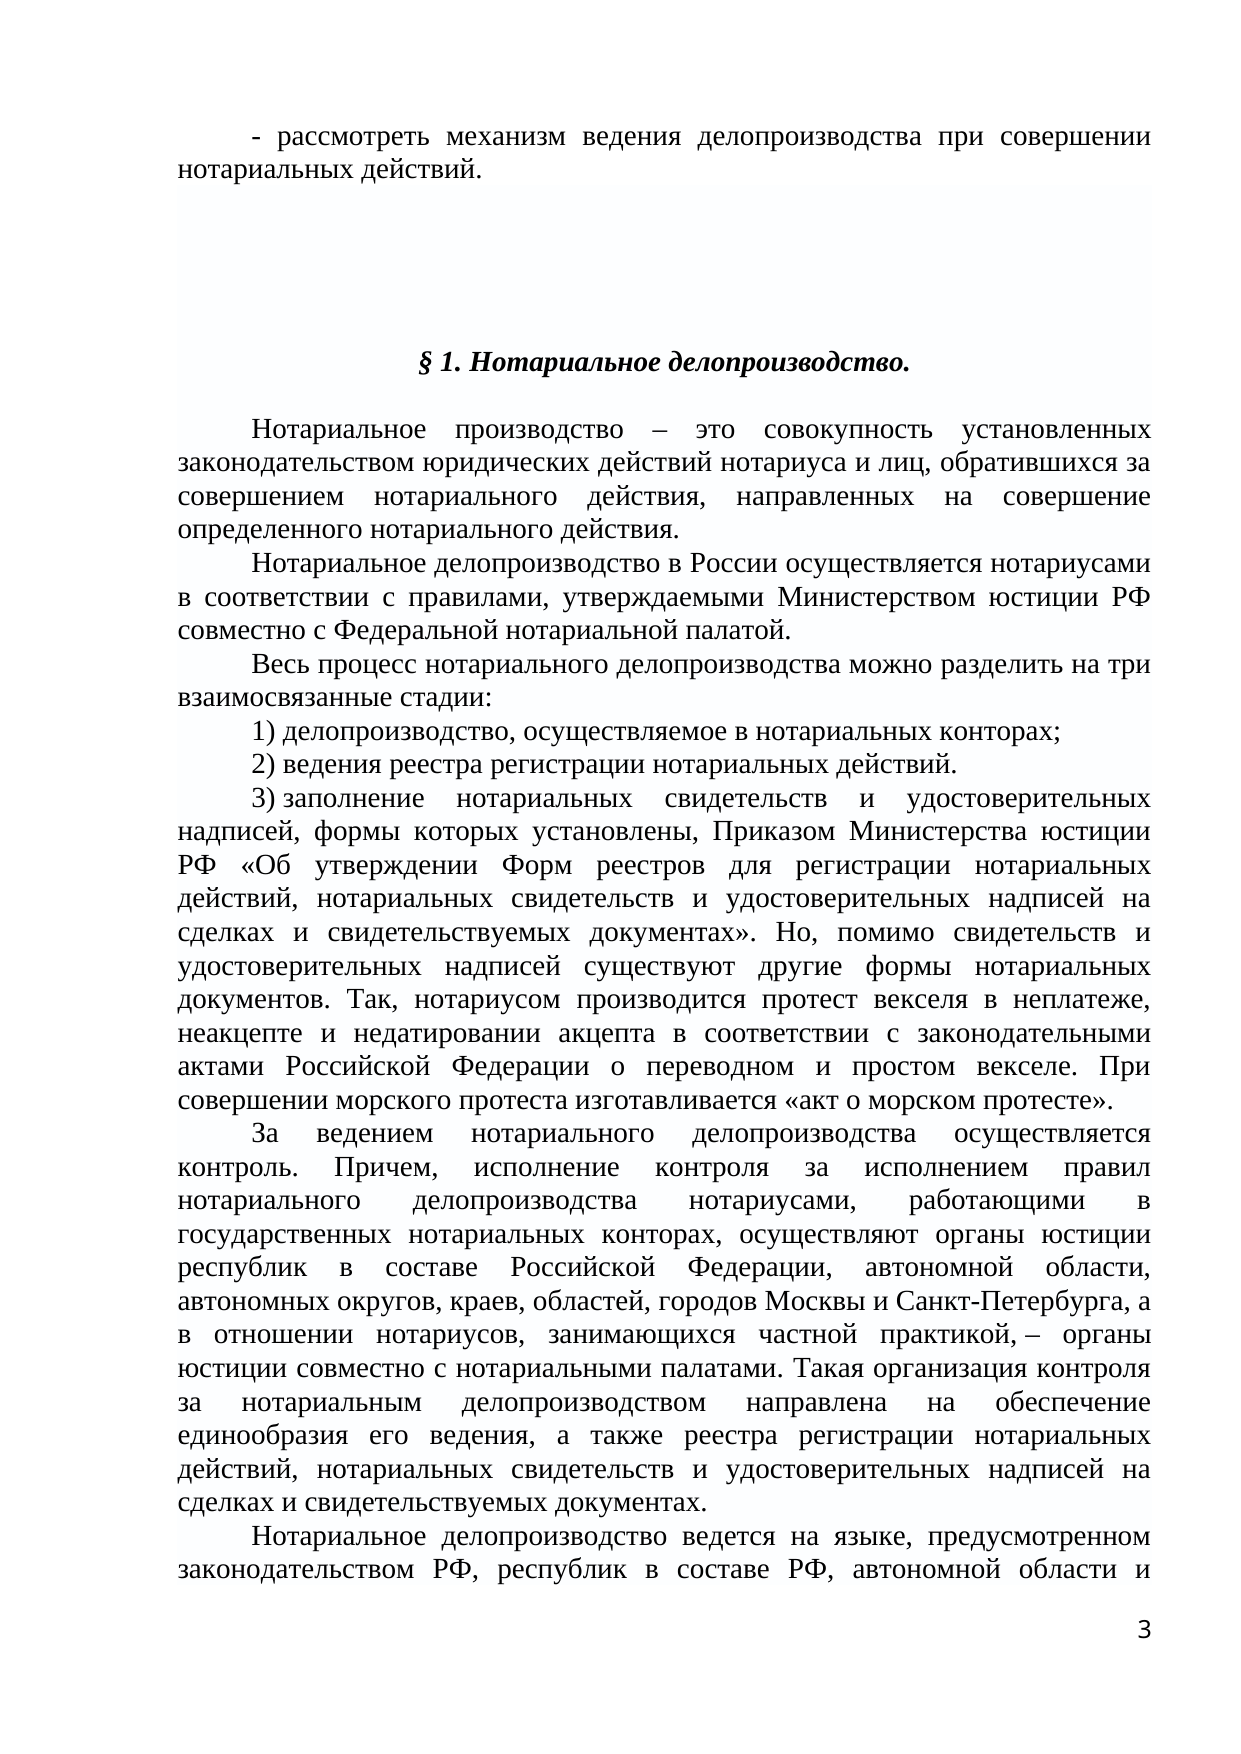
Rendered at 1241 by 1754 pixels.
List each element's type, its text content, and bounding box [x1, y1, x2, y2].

text Весь процесс нотариального делопроизводства можно разделить на три взаимосвязанные стадии: [177, 646, 1152, 713]
text За ведением нотариального делопроизводства осуществляется контроль. Причем, исполнение контроля за исполнением правил нотариального делопроизводства нотариусами, работающими в государственных нотариальных конторах, осуществляют органы юстиции республик в составе Российской Федерации, автономной области, автономных округов, краев, областей, городов Москвы и Санкт-Петербурга, а в отношении нотариусов, занимающихся частной практикой, – органы юстиции совместно с нотариальными палатами. Такая организация контроля за нотариальным делопроизводством направлена на обеспечение единообразия его ведения, а также реестра регистрации нотариальных действий, нотариальных свидетельств и удостоверительных надписей на сделках и свидетельствуемых документах. [177, 1115, 1152, 1518]
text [177, 1518, 1152, 1585]
text 2) ведения реестра регистрации нотариальных действий. [177, 746, 1152, 780]
text 1) делопроизводство, осуществляемое в нотариальных конторах; [177, 713, 1152, 746]
text Нотариальное делопроизводство в России осуществляется нотариусами в соответствии с правилами, утверждаемыми Министерством юстиции РФ совместно с Федеральной нотариальной палатой. [177, 545, 1152, 646]
text § 1. Нотариальное делопроизводство. [177, 344, 1152, 377]
text Нотариальное производство – это совокупность установленных законодательством юридических действий нотариуса и лиц, обратившихся за совершением нотариального действия, направленных на совершение определенного нотариального действия. [177, 411, 1152, 545]
text 3) заполнение нотариальных свидетельств и удостоверительных надписей, формы которых установлены, Приказом Министерства юстиции РФ «Об утверждении Форм реестров для регистрации нотариальных действий, нотариальных свидетельств и удостоверительных надписей на сделках и свидетельствуемых документах». Но, помимо свидетельств и удостоверительных надписей существуют другие формы нотариальных документов. Так, нотариусом производится протест векселя в неплатеже, неакцепте и недатировании акцепта в соответствии с законодательными актами Российской Федерации о переводном и простом векселе. При совершении морского протеста изготавливается «акт о морском протесте». [177, 780, 1152, 1115]
text - рассмотреть механизм ведения делопроизводства при совершении нотариальных действий. [177, 118, 1152, 185]
